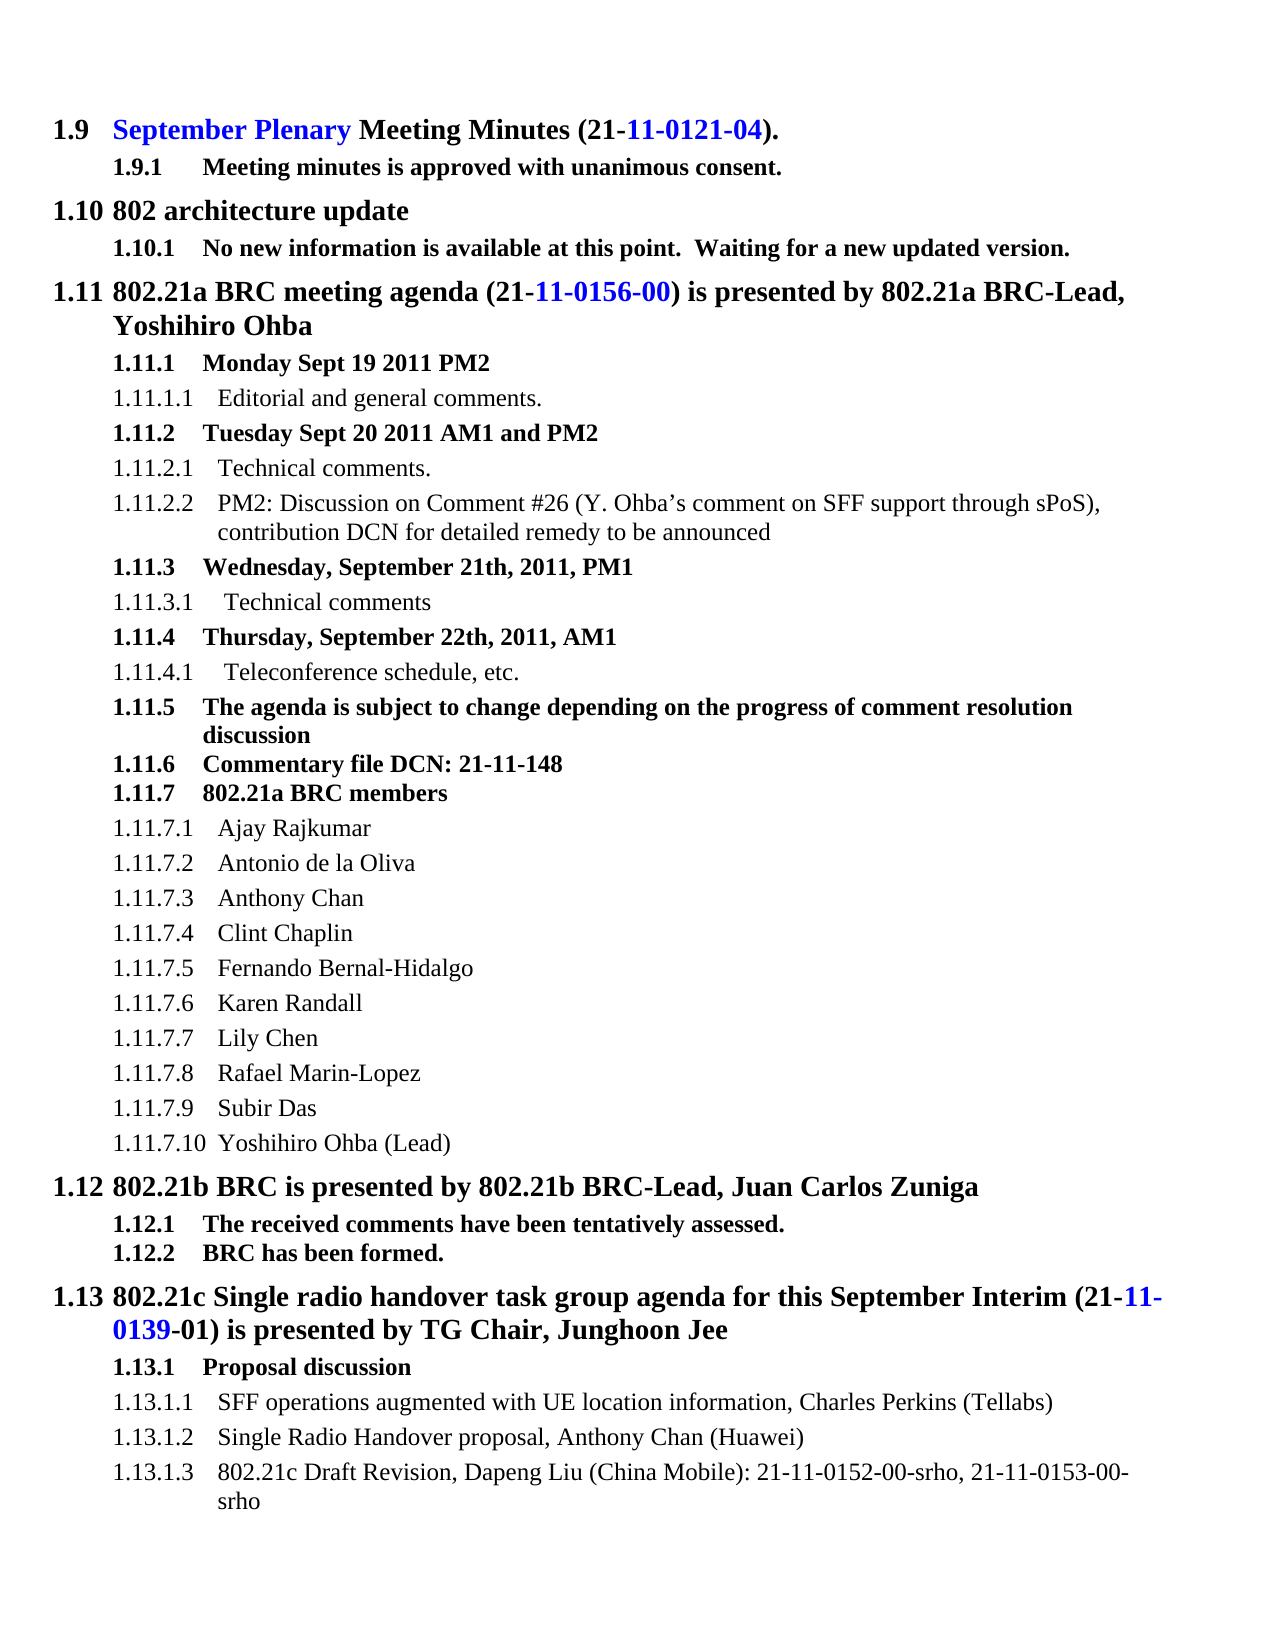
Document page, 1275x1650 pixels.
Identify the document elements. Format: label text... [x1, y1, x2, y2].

subtitle Monday Sept 19 2011 PM2 [112, 348, 1162, 377]
subtitle Thursday, September 22th, 2011, AM1 [112, 622, 1162, 650]
subtitle The agenda is subject to change depending on the progress of comment resolution discussion [112, 692, 1162, 749]
subtitle 802.21a BRC meeting agenda (21-11-0156-00) is presented by 802.21a BRC-Lead, Yoshihiro Ohba [52, 274, 1162, 342]
subtitle SFF operations augmented with UE location information, Charles Perkins (Tellabs) [112, 1387, 1162, 1416]
subtitle PM2: Discussion on Comment #26 (Y. Ohba’s comment on SFF support through sPoS), contribution DCN for detailed remedy to be announced [112, 488, 1162, 545]
subtitle Wednesday, September 21th, 2011, PM1 [112, 552, 1162, 580]
subtitle Anthony Chan [112, 883, 1162, 912]
subtitle Antonio de la Oliva [112, 848, 1162, 877]
subtitle Editorial and general comments. [112, 383, 1162, 412]
subtitle Proposal discussion [112, 1352, 1162, 1381]
subtitle Commentary file DCN: 21-11-148 [112, 749, 1162, 778]
subtitle 802.21b BRC is presented by 802.21b BRC-Lead, Juan Carlos Zuniga [52, 1169, 1162, 1203]
subtitle No new information is available at this point. Waiting for a new updated version. [112, 233, 1162, 262]
subtitle 802.21a BRC members [112, 778, 1162, 807]
subtitle Teleconference schedule, etc. [112, 657, 1162, 685]
subtitle Meeting minutes is approved with unanimous consent. [112, 152, 1162, 181]
subtitle September Plenary Meeting Minutes (21-11-0121-04). [52, 112, 1162, 146]
subtitle Karen Randall [112, 988, 1162, 1017]
subtitle 802 architecture update [52, 193, 1162, 227]
subtitle 802.21c Single radio handover task group agenda for this September Interim (21-11-0139-01) is presented by TG Chair, Junghoon Jee [52, 1279, 1162, 1346]
subtitle Fernando Bernal-Hidalgo [112, 953, 1162, 982]
subtitle 802.21c Draft Revision, Dapeng Liu (China Mobile): 21-11-0152-00-srho, 21-11-0153-00-srho [112, 1457, 1162, 1515]
subtitle BRC has been formed. [112, 1238, 1162, 1266]
subtitle Yoshihiro Ohba (Lead) [112, 1128, 1162, 1157]
subtitle The received comments have been tentatively assessed. [112, 1209, 1162, 1238]
subtitle Clint Chaplin [112, 918, 1162, 947]
subtitle Lily Chen [112, 1023, 1162, 1052]
subtitle Technical comments. [112, 453, 1162, 482]
subtitle Technical comments [112, 587, 1162, 615]
subtitle Rafael Marin-Lopez [112, 1058, 1162, 1087]
subtitle Tuesday Sept 20 2011 AM1 and PM2 [112, 418, 1162, 447]
subtitle Ajay Rajkumar [112, 813, 1162, 842]
subtitle Subir Das [112, 1093, 1162, 1122]
subtitle Single Radio Handover proposal, Anthony Chan (Huawei) [112, 1422, 1162, 1451]
